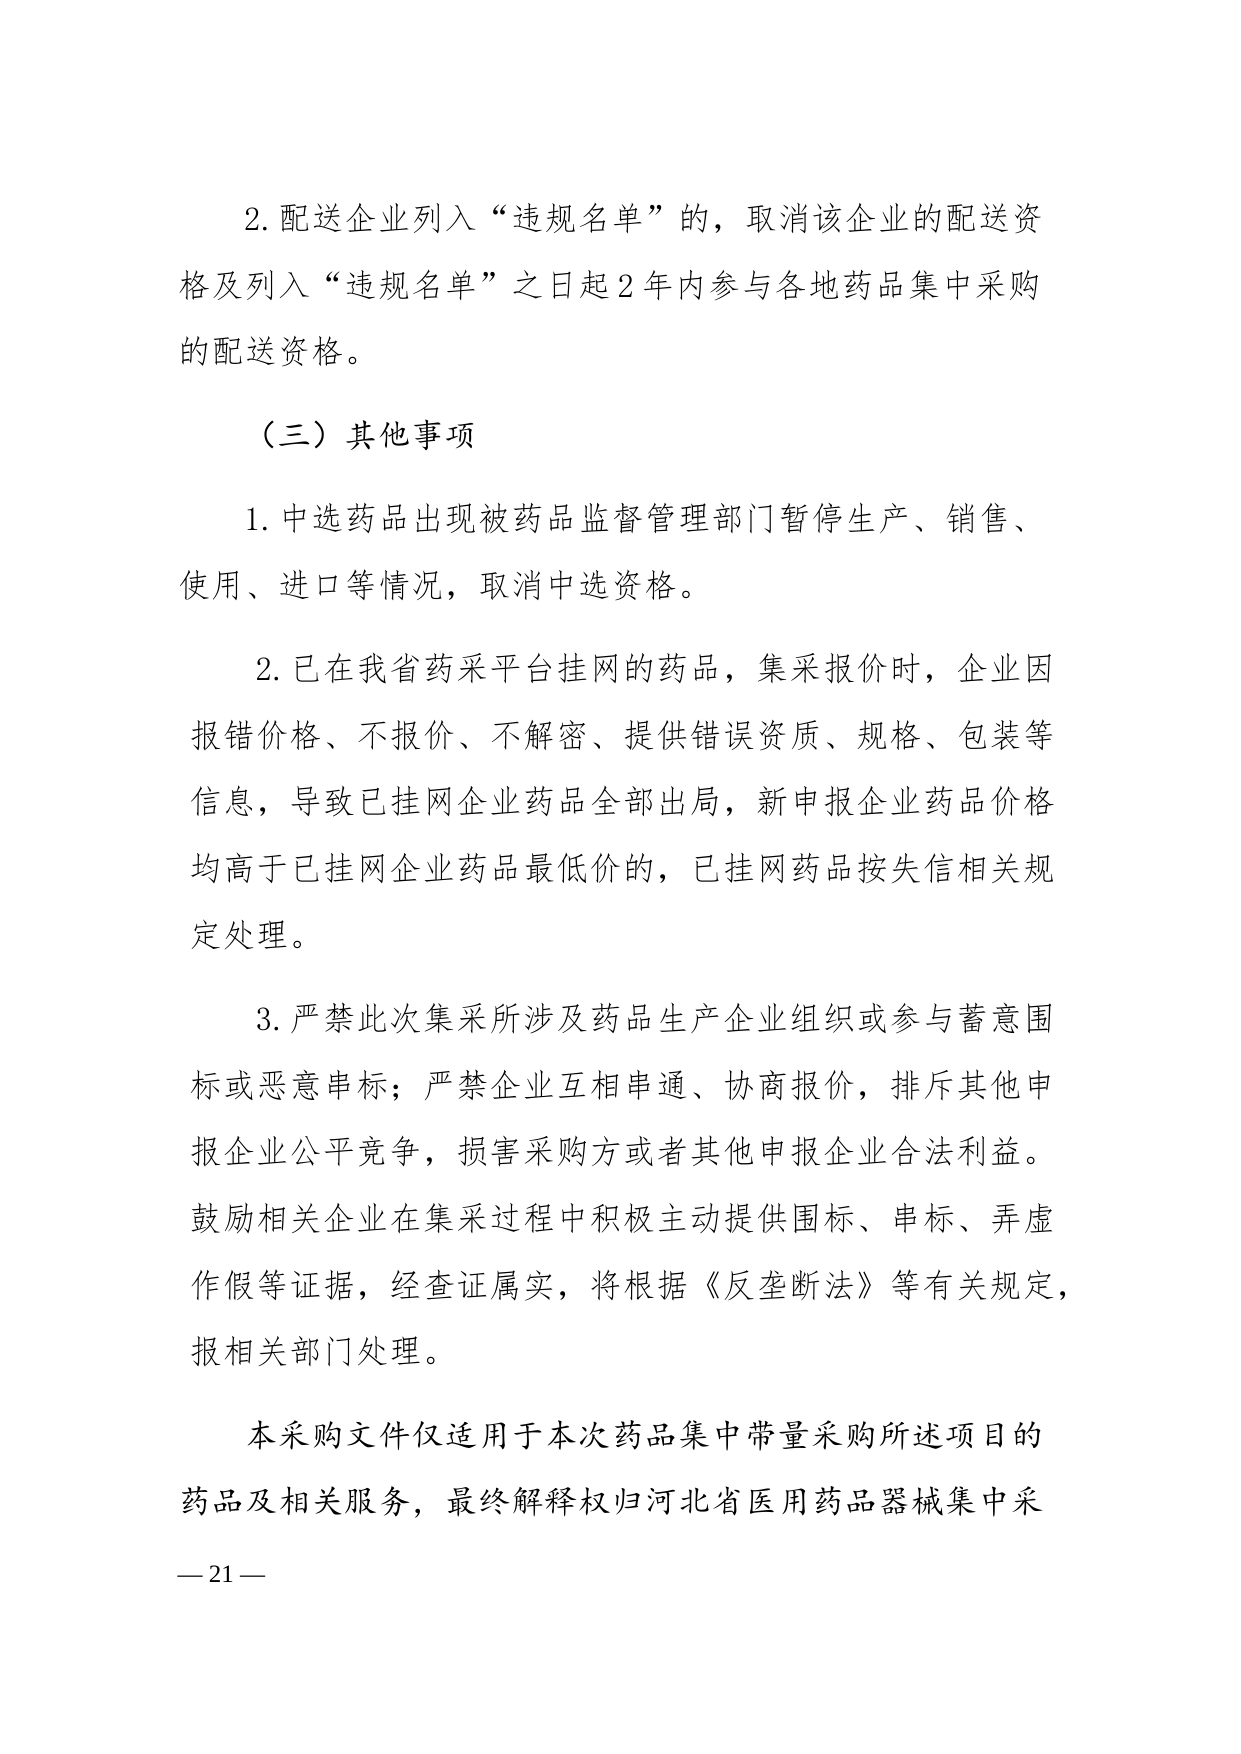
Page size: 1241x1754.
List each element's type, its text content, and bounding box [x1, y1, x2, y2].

text 2.配送企业列入“违规名单”的，取消该企业的配送资格及列入“违规名单”之日起2年内参与各地药品集中采购的配送资格。 [177, 177, 1063, 377]
text 2.已在我省药采平台挂网的药品，集采报价时，企业因报错价格、不报价、不解密、提供错误资质、规格、包装等信息，导致已挂网企业药品全部出局，新申报企业药品价格均高于已挂网企业药品最低价的，已挂网药品按失信相关规定处理。 [189, 627, 1063, 961]
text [177, 1394, 1063, 1527]
text 1.中选药品出现被药品监督管理部门暂停生产、销售、使用、进口等情况，取消中选资格。 [177, 477, 1063, 611]
text 3.严禁此次集采所涉及药品生产企业组织或参与蓄意围标或恶意串标；严禁企业互相串通、协商报价，排斥其他申报企业公平竞争，损害采购方或者其他申报企业合法利益。鼓励相关企业在集采过程中积极主动提供围标、串标、弄虚作假等证据，经查证属实，将根据《反垄断法》等有关规定，报相关部门处理。 [189, 977, 1063, 1377]
text （三）其他事项 [177, 394, 1063, 461]
